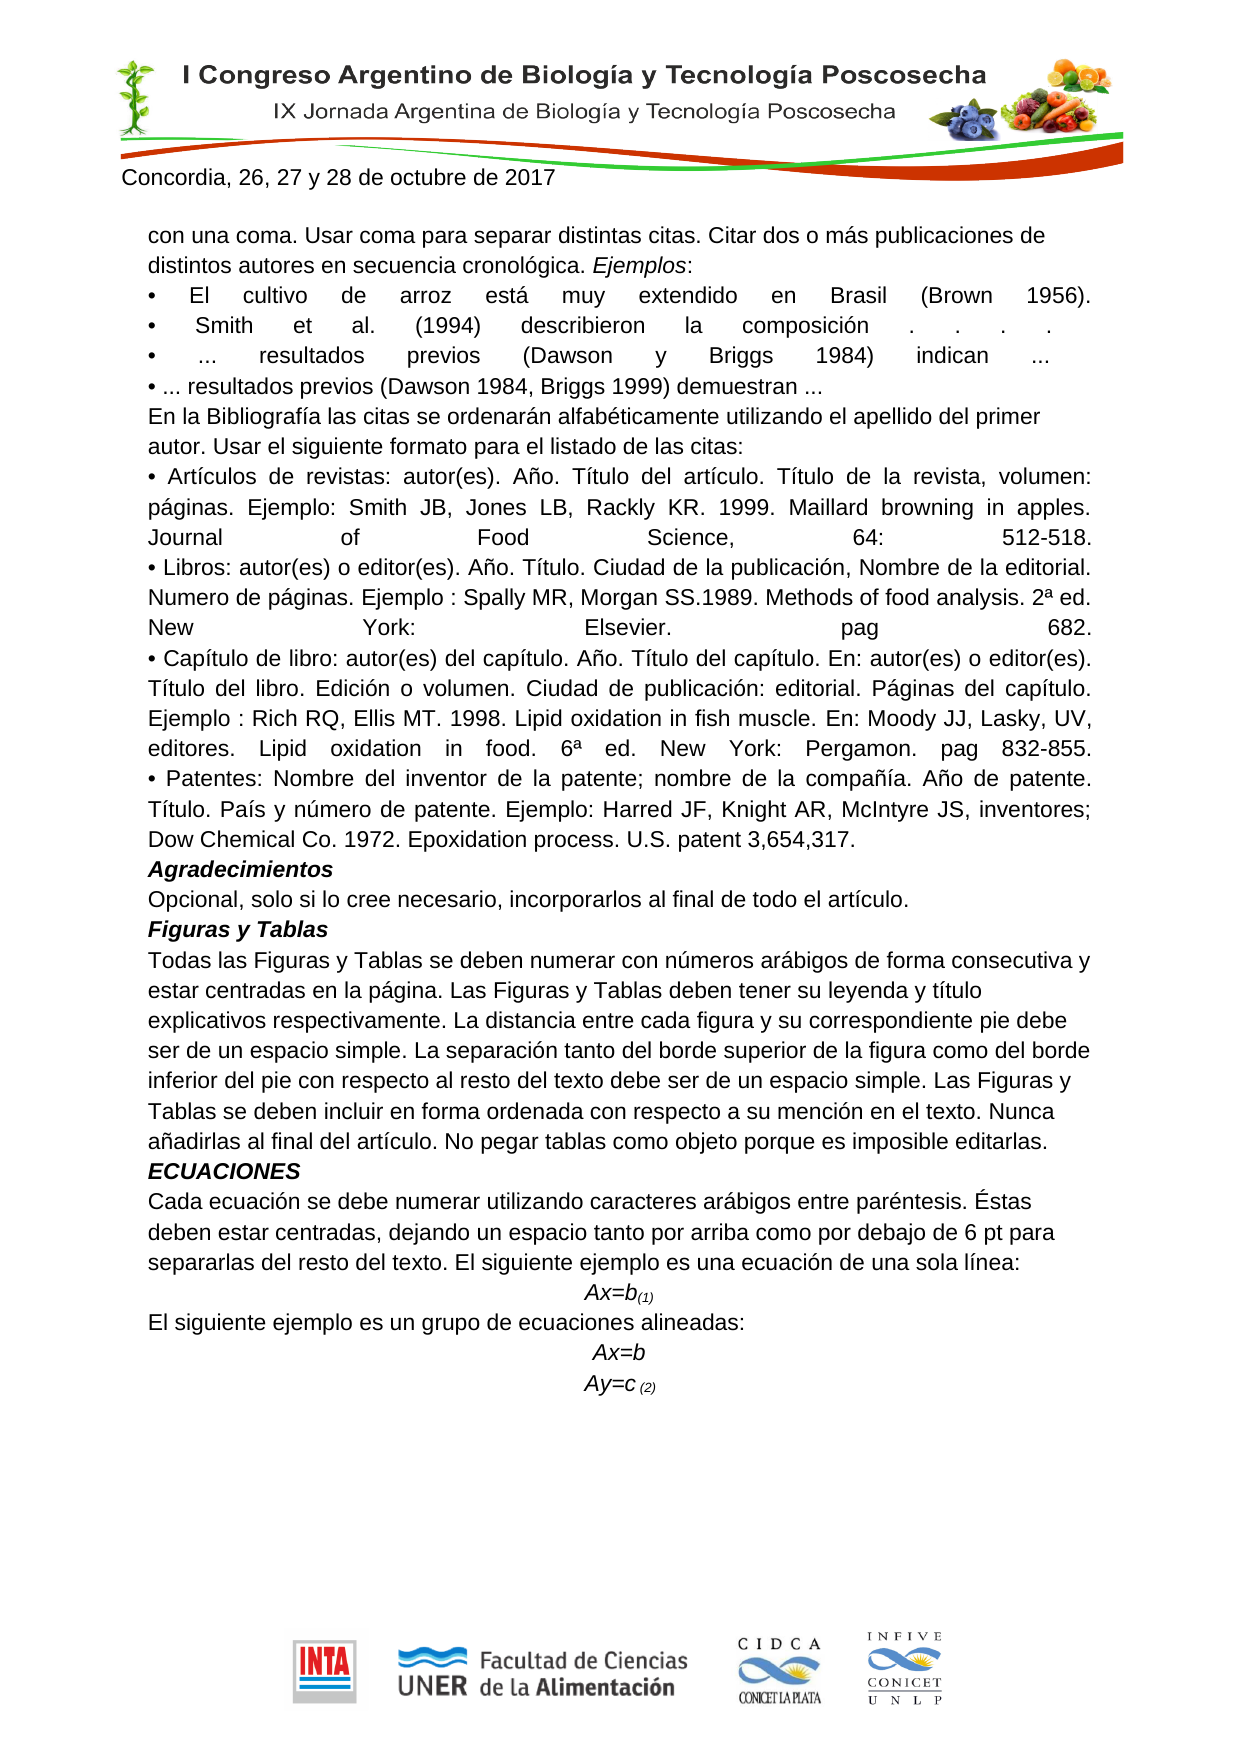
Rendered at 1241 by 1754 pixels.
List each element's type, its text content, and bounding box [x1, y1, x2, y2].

text Todas las Figuras y Tablas se deben numerar con números arábigos de forma consecutiva y estar centradas en la página. Las Figuras y Tablas deben tener su leyenda y título explicativos respectivamente. La distancia entre cada figura y su correspondiente pie debe ser de un espacio simple. La separación tanto del borde superior de la figura como del borde inferior del pie con respecto al resto del texto debe ser de un espacio simple. Las Figuras y Tablas se deben incluir en forma ordenada con respecto a su mención en el texto. Nunca añadirlas al final del artículo. No pegar tablas como objeto porque es imposible editarlas. [148, 947, 1092, 1154]
subtitle ECUACIONES [148, 1158, 1092, 1184]
picture [140, 174, 147, 181]
text Opcional, solo si lo cree necesario, incorporarlos al final de todo el artículo. [148, 886, 1092, 912]
picture [284, 1622, 957, 1716]
text El siguiente ejemplo es un grupo de ecuaciones alineadas: [148, 1309, 1092, 1335]
text En la Bibliografía las citas se ordenarán alfabéticamente utilizando el apellido del primer autor. Usar el siguiente formato para el listado de las citas: [148, 403, 1092, 459]
picture [177, 174, 184, 181]
picture [114, 57, 1124, 181]
text Ax=b(1) [148, 1279, 1092, 1305]
text Cada ecuación se debe numerar utilizando caracteres arábigos entre paréntesis. Éstas deben estar centradas, dejando un espacio tanto por arriba como por debajo de 6 pt para separarlas del resto del texto. El siguiente ejemplo es una ecuación de una sola línea: [148, 1188, 1092, 1275]
subtitle Agradecimientos [148, 856, 1092, 882]
picture [393, 174, 400, 181]
text • Artículos de revistas: autor(es). Año. Título del artículo. Título de la revista, volumen: páginas. Ejemplo: Smith JB, Jones LB, Rackly KR. 1999. Maillard browning in apples. Journal of Food Science, 64: 512-518. • Libros: autor(es) o editor(es). Año. Título. Ciudad de la publicación, Nombre de la editorial. Numero de páginas. Ejemplo : Spally MR, Morgan SS.1989. Methods of food analysis. 2ª ed. New York: Elsevier. pag 682. • Capítulo de libro: autor(es) del capítulo. Año. Título del capítulo. En: autor(es) o editor(es). Título del libro. Edición o volumen. Ciudad de publicación: editorial. Páginas del capítulo. Ejemplo : Rich RQ, Ellis MT. 1998. Lipid oxidation in fish muscle. En: Moody JJ, Lasky, UV, editores. Lipid oxidation in food. 6ª ed. New York: Pergamon. pag 832-855. • Patentes: Nombre del inventor de la patente; nombre de la compañía. Año de patente. Título. País y número de patente. Ejemplo: Harred JF, Knight AR, McIntyre JS, inventores; Dow Chemical Co. 1972. Epoxidation process. U.S. patent 3,654,317. [148, 463, 1092, 852]
text Ax=b Ay=c (2) [148, 1339, 1092, 1396]
picture [520, 171, 527, 181]
text • El cultivo de arroz está muy extendido en Brasil (Brown 1956). • Smith et al. (1994) describieron la composición . . . . • ... resultados previos (Dawson y Briggs 1984) indican ... • ... resultados previos (Dawson 1984, Briggs 1999) demuestran ... [148, 282, 1092, 399]
subtitle Figuras y Tablas [148, 916, 1092, 943]
